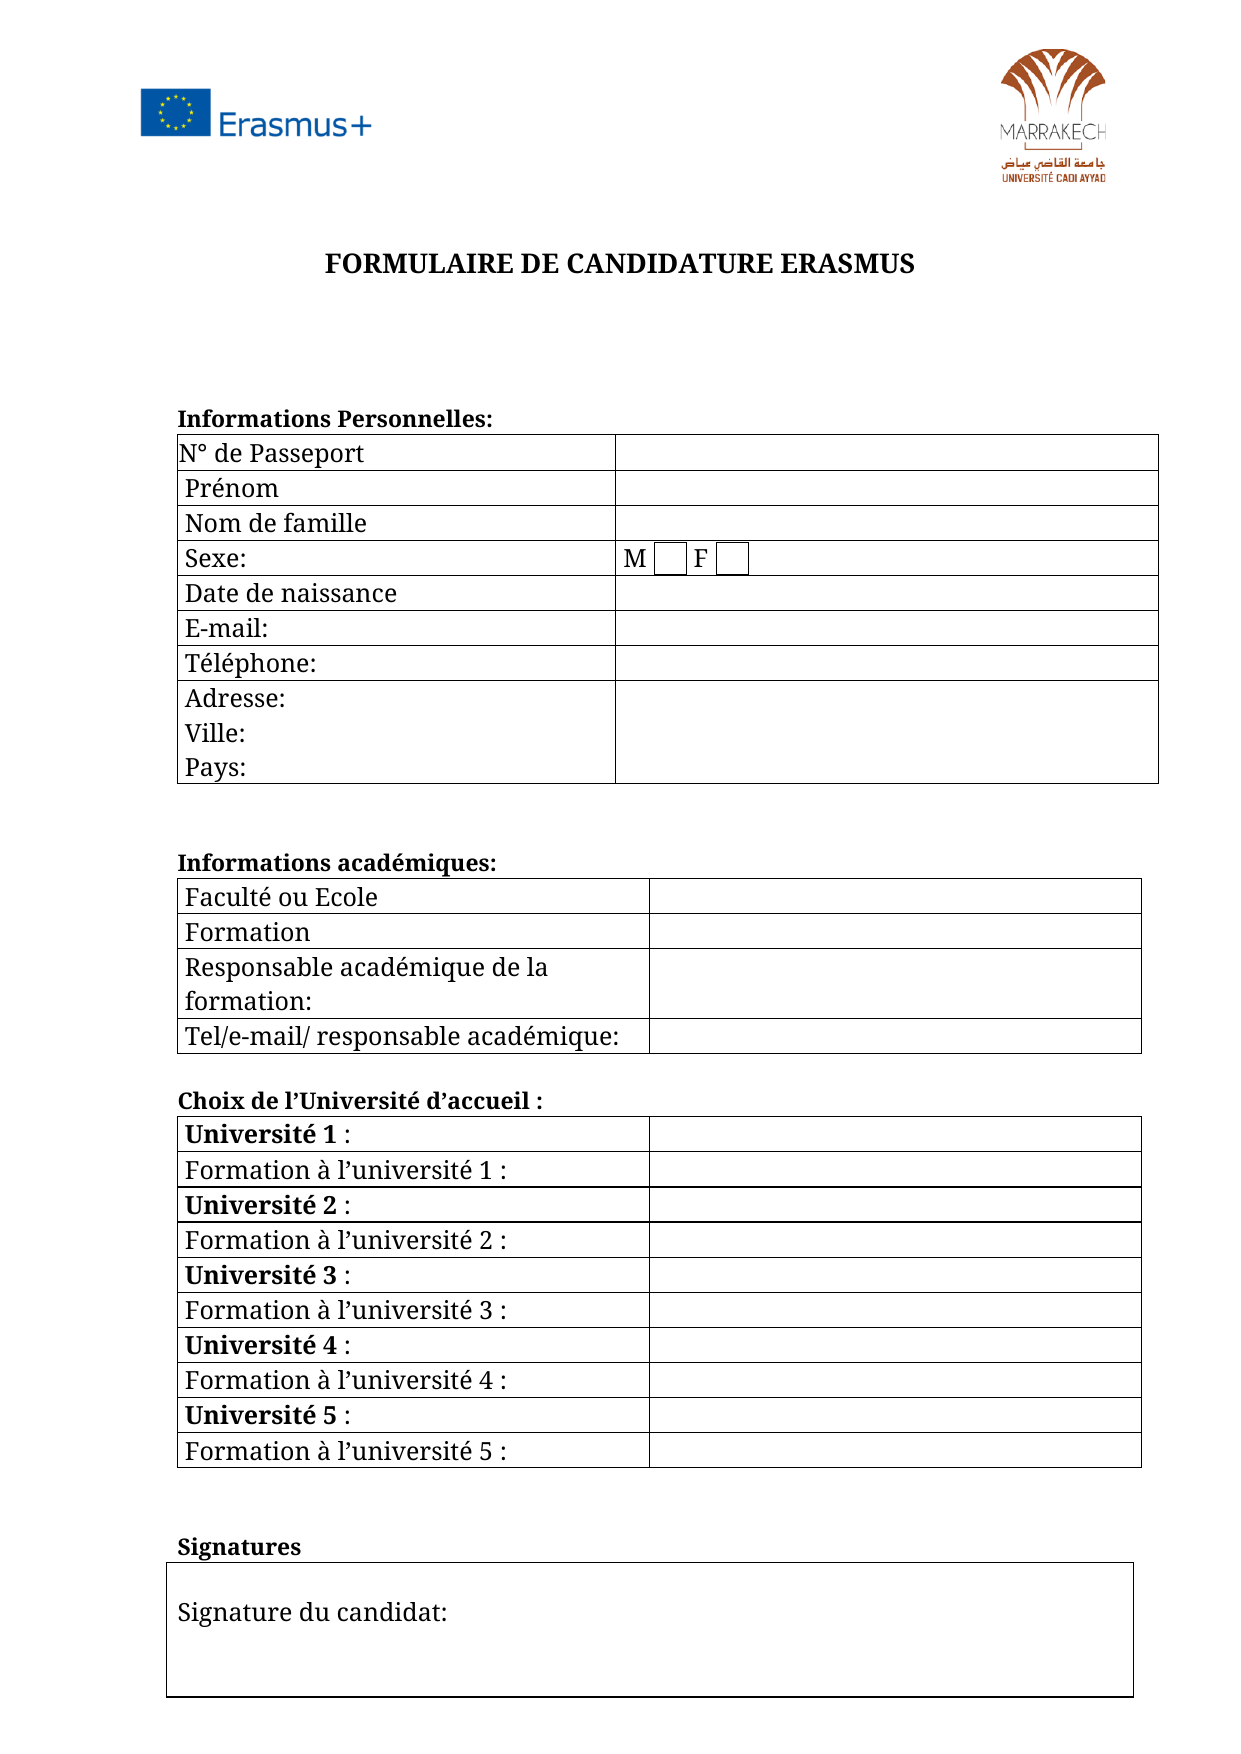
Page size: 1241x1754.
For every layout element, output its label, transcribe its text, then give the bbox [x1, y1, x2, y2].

table_cell [616, 681, 1158, 783]
table_cell Formation à l’université 1 : [178, 1152, 649, 1186]
table_cell Université 2 : [178, 1188, 649, 1221]
table_cell [650, 1328, 1141, 1362]
table_cell [650, 1363, 1141, 1397]
table_header Faculté ou Ecole [178, 879, 649, 913]
table_cell [650, 1258, 1141, 1292]
table_cell [616, 611, 1158, 645]
table_cell [650, 1398, 1141, 1432]
table_cell Formation à l’université 4 : [178, 1363, 649, 1397]
table_cell Formation à l’université 2 : [178, 1223, 649, 1257]
table_cell Université 4 : [178, 1328, 649, 1362]
text Choix de l’Université d’accueil : [177, 1085, 1133, 1116]
table_cell E-mail: [178, 611, 615, 645]
table_header [616, 435, 1158, 469]
table_header [650, 1117, 1141, 1151]
table_cell [616, 646, 1158, 680]
table_cell Université 3 : [178, 1258, 649, 1292]
text Signatures [177, 1531, 1133, 1562]
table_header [167, 1563, 1133, 1696]
table_cell Formation [178, 914, 649, 948]
table_cell Tel/e-mail/ responsable académique: [178, 1019, 649, 1053]
table_cell M F [616, 541, 1158, 575]
table_cell [650, 914, 1141, 948]
table_cell Responsable académique de la formation: [178, 949, 649, 1017]
table_cell [616, 576, 1158, 610]
table_cell [650, 1152, 1141, 1186]
text Informations Personnelles: [177, 403, 1133, 434]
table_cell Date de naissance [178, 576, 615, 610]
table_cell [650, 949, 1141, 1017]
table_cell [650, 1188, 1141, 1221]
table_header N° de Passeport [178, 435, 615, 469]
table_cell [616, 506, 1158, 540]
table_cell Université 5 : [178, 1398, 649, 1432]
table_cell Formation à l’université 5 : [178, 1433, 649, 1467]
table_cell Nom de famille [178, 506, 615, 540]
picture [138, 88, 373, 140]
table_cell [650, 1019, 1141, 1053]
table_header [650, 879, 1141, 913]
picture [1000, 49, 1106, 182]
table_cell Sexe: [178, 541, 615, 575]
table_cell [650, 1293, 1141, 1327]
table_header Université 1 : [178, 1117, 649, 1151]
table_cell [616, 471, 1158, 504]
text Informations académiques: [177, 847, 1133, 878]
table_cell [650, 1223, 1141, 1257]
table_cell Formation à l’université 3 : [178, 1293, 649, 1327]
table_cell Téléphone: [178, 646, 615, 680]
table_cell Adresse: Ville: Pays: [178, 681, 615, 783]
table_cell [650, 1433, 1141, 1467]
subtitle FORMULAIRE DE CANDIDATURE ERASMUS [177, 244, 1063, 281]
table_cell Prénom [178, 471, 615, 504]
